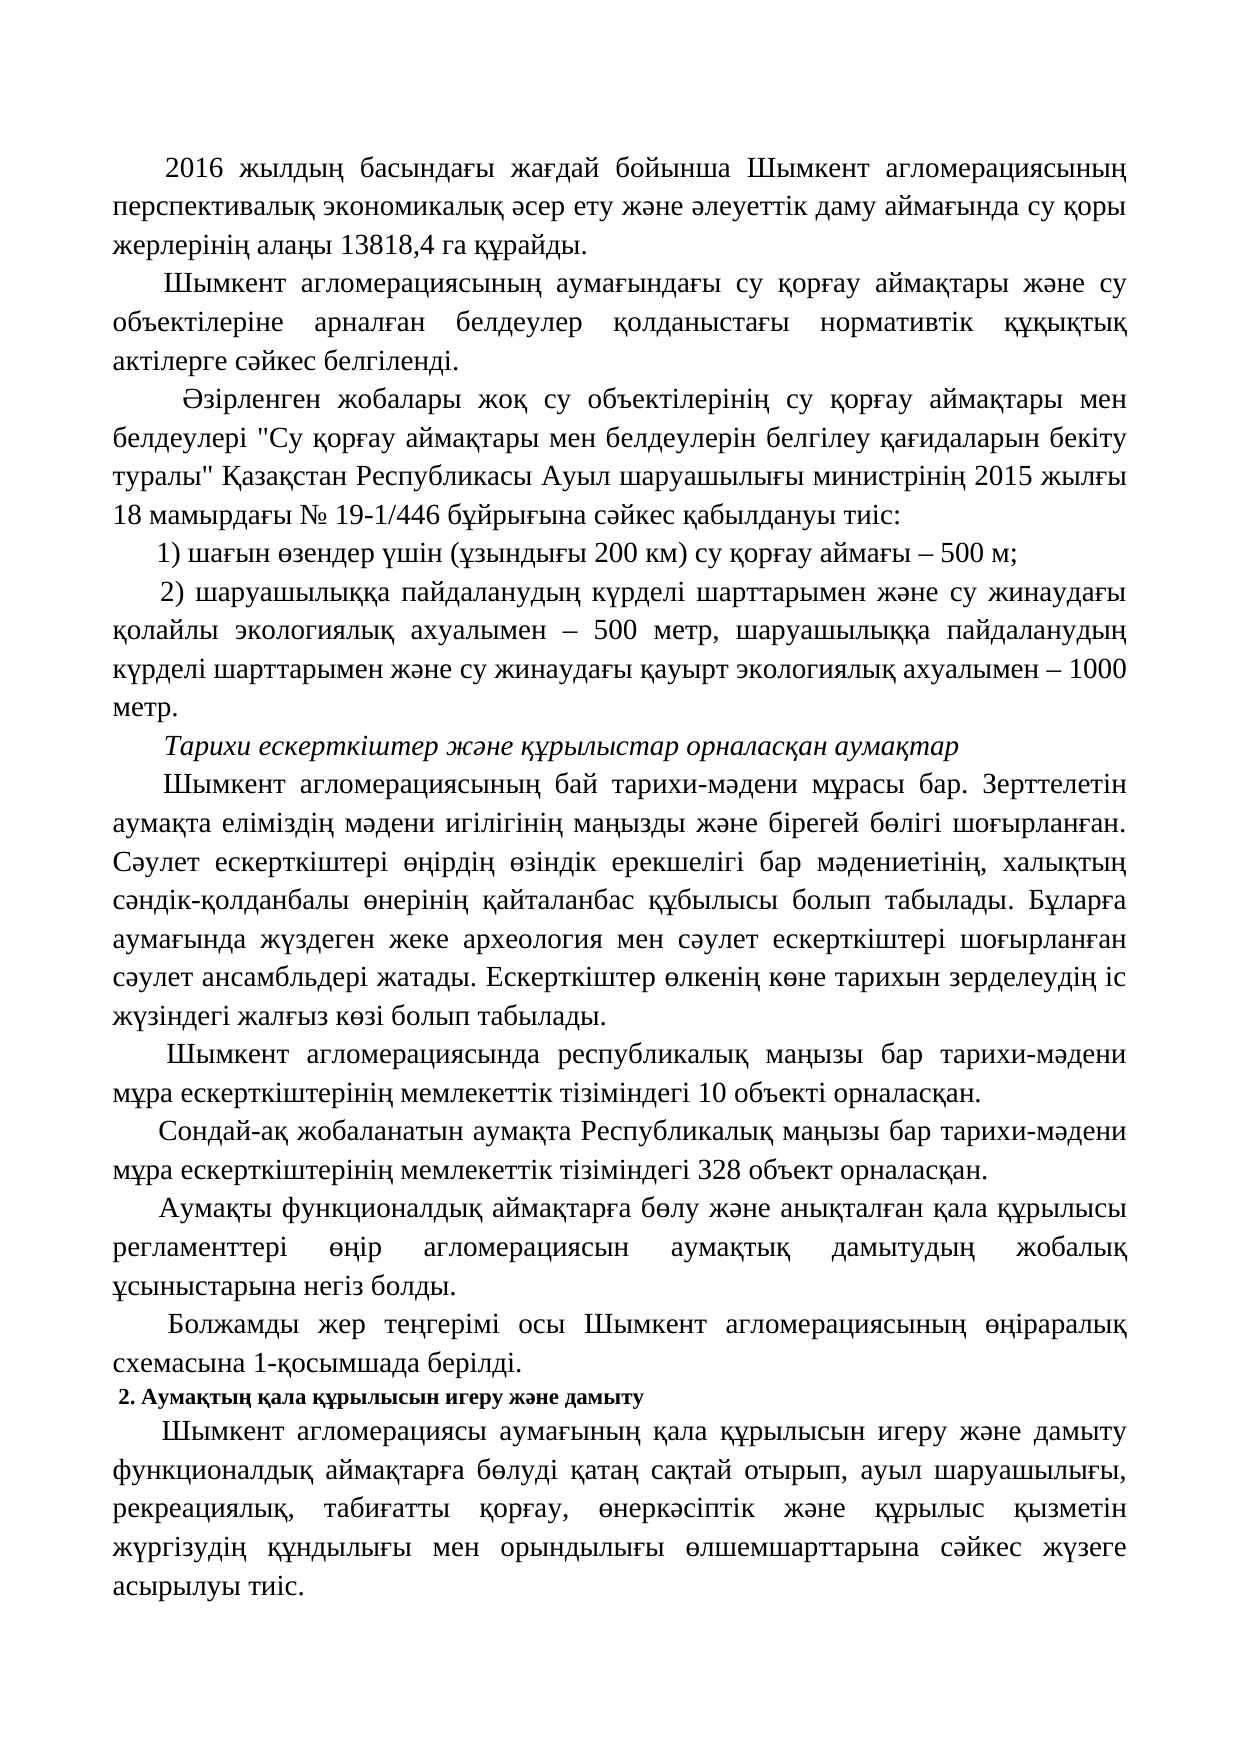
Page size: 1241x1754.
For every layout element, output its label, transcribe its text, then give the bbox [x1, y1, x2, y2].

text Шымкент агломерациясы аумағының қала құрылысын игеру және дамыту функционалдық аймақтарға бөлуді қатаң сақтай отырып, ауыл шаруашылығы, рекреациялық, табиғатты қорғау, өнеркәсіптік және құрылыс қызметін жүргізудің құндылығы мен орындылығы өлшемшарттарына сәйкес жүзеге асырылуы тиіс. [112, 1413, 1128, 1601]
text 2. Аумақтың қала құрылысын игеру және дамыту [112, 1383, 1128, 1410]
text Шымкент агломерациясында республикалық маңызы бар тарихи-мәдени мұра ескерткіштерінің мемлекеттік тізіміндегі 10 объекті орналасқан. [112, 1036, 1128, 1108]
text Аумақты функционалдық аймақтарға бөлу және анықталған қала құрылысы регламенттері өңір агломерациясын аумақтық дамытудың жобалық ұсыныстарына негіз болды. [112, 1191, 1128, 1301]
text Болжамды жер теңгерімі осы Шымкент агломерациясының өңіраралық схемасына 1-қосымшада берілді. [112, 1306, 1128, 1378]
text 2) шаруашылыққа пайдаланудың күрделі шарттарымен және су жинаудағы қолайлы экологиялық ахуалымен – 500 метр, шаруашылыққа пайдаланудың күрделi шарттарымен және су жинаудағы қауырт экологиялық ахуалымен – 1000 метр. [112, 574, 1128, 723]
text 1) шағын өзендер үшін (ұзындығы 200 км) су қорғау аймағы – 500 м; [112, 535, 1128, 569]
text Шымкент агломерациясының бай тарихи-мәдени мұрасы бар. Зерттелетін аумақта еліміздің мәдени игілігінің маңызды және бірегей бөлігі шоғырланған. Сәулет ескерткіштері өңірдің өзіндік ерекшелігі бар мәдениетінің, халықтың сәндік-қолданбалы өнерінің қайталанбас құбылысы болып табылады. Бұларға аумағында жүздеген жеке археология мен сәулет ескерткіштері шоғырланған сәулет ансамбльдері жатады. Ескерткіштер өлкенің көне тарихын зерделеудің іс жүзіндегі жалғыз көзі болып табылады. [112, 767, 1128, 1031]
text Сондай-ақ жобаланатын аумақта Республикалық маңызы бар тарихи-мәдени мұра ескерткіштерінің мемлекеттік тізіміндегі 328 объект орналасқан. [112, 1113, 1128, 1186]
text Әзірленген жобалары жоқ су объектілерінің су қорғау аймақтары мен белдеулері "Су қорғау аймақтары мен белдеулерiн белгiлеу қағидаларын бекiту туралы" Қазақстан Республикасы Ауыл шаруашылығы министрінің 2015 жылғы 18 мамырдағы № 19-1/446 бұйрығына сәйкес қабылдануы тиіс: [112, 381, 1128, 530]
text Шымкент агломерациясының аумағындағы су қорғау аймақтары және су объектілеріне арналған белдеулер қолданыстағы нормативтік құқықтық актілерге сәйкес белгіленді. [112, 266, 1128, 376]
text Тарихи ескерткіштер және құрылыстар орналасқан аумақтар [112, 728, 1128, 762]
text 2016 жылдың басындағы жағдай бойынша Шымкент агломерациясының перспективалық экономикалық әсер ету және әлеуеттік даму аймағында су қоры жерлерінің алаңы 13818,4 га құрайды. [112, 150, 1128, 261]
